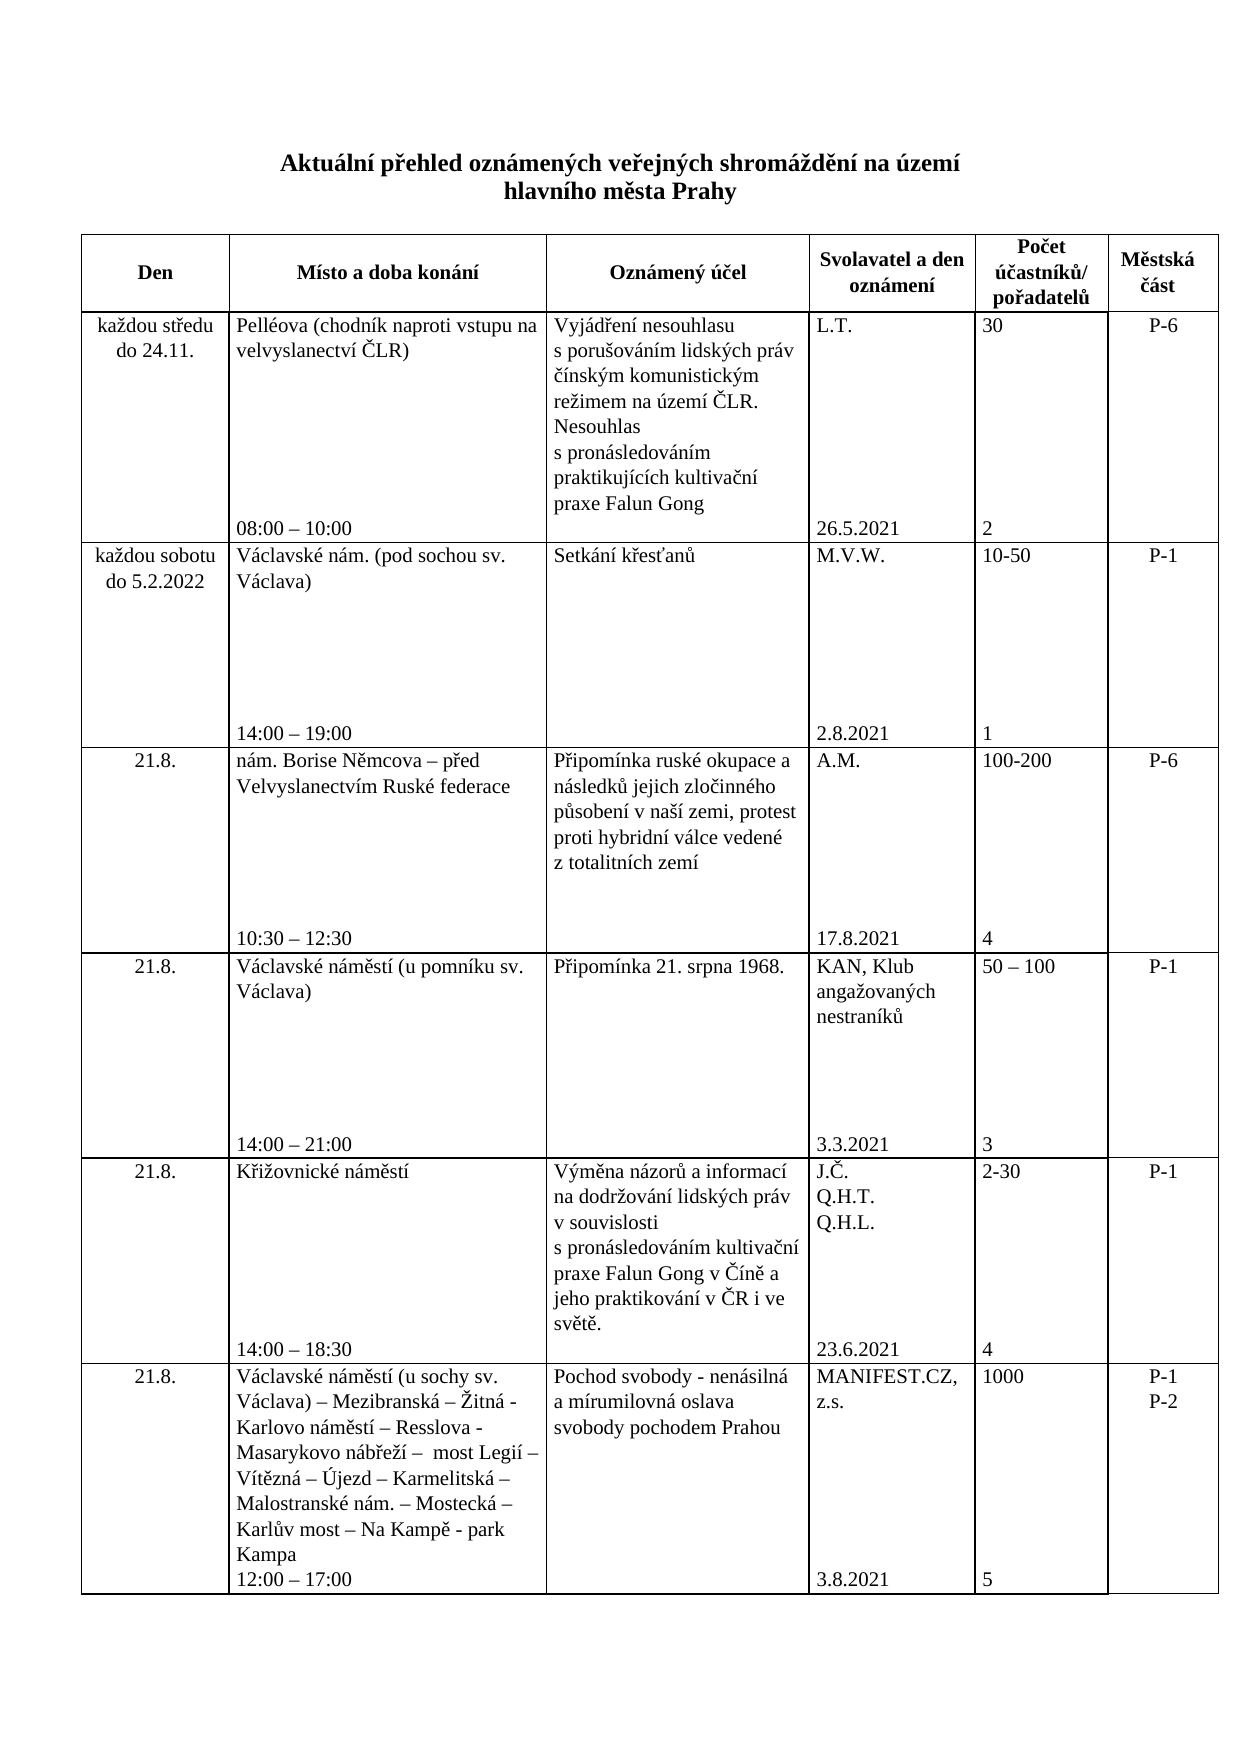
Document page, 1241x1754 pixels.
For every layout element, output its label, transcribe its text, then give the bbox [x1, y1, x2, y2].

table_cell Připomínka ruské okupace a následků jejich zločinného působení v naší zemi, protest proti hybridní válce vedené z totalitních zemí [547, 748, 808, 952]
table_cell Václavské náměstí (u pomníku sv. Václava) 14:00 – 21:00 [230, 954, 546, 1157]
table_header Den [82, 235, 229, 311]
table_cell 1000 5 [976, 1364, 1107, 1593]
table_cell J.Č. Q.H.T. Q.H.L. 23.6.2021 [810, 1159, 974, 1362]
table_cell nám. Borise Němcova – před Velvyslanectvím Ruské federace 10:30 – 12:30 [230, 748, 546, 952]
table_cell A.M. 17.8.2021 [810, 748, 974, 952]
table_cell Václavské náměstí (u sochy sv. Václava) – Mezibranská – Žitná - Karlovo náměstí – Resslova - Masarykovo nábřeží – most Legií – Vítězná – Újezd – Karmelitská – Malostranské nám. – Mostecká – Karlův most – Na Kampě - park Kampa 12:00 – 17:00 [230, 1364, 546, 1593]
table_cell každou středu do 24.11. [82, 313, 228, 542]
text Aktuální přehled oznámených veřejných shromáždění na území [148, 148, 1093, 176]
table_cell P-6 [1109, 312, 1218, 542]
table_cell Václavské nám. (pod sochou sv. Václava) 14:00 – 19:00 [230, 543, 546, 747]
table_cell 100-200 4 [976, 748, 1107, 952]
table_cell Vyjádření nesouhlasu s porušováním lidských práv čínským komunistickým režimem na území ČLR. Nesouhlas s pronásledováním praktikujících kultivační praxe Falun Gong [547, 313, 808, 542]
table_cell každou sobotu do 5.2.2022 [82, 543, 228, 747]
table_cell P-1 P-2 [1109, 1364, 1218, 1593]
table_cell P-1 [1109, 953, 1218, 1157]
table_cell KAN, Klub angažovaných nestraníků 3.3.2021 [810, 954, 974, 1157]
table_cell P-1 [1109, 1158, 1218, 1362]
table_cell 30 2 [976, 313, 1107, 542]
table_cell M.V.W. 2.8.2021 [810, 543, 974, 747]
table_cell Výměna názorů a informací na dodržování lidských práv v souvislosti s pronásledováním kultivační praxe Falun Gong v Číně a jeho praktikování v ČR i ve světě. [547, 1159, 808, 1362]
table_header Městská část [1109, 235, 1218, 311]
table_cell Pochod svobody - nenásilná a mírumilovná oslava svobody pochodem Prahou [547, 1364, 808, 1593]
table_cell MANIFEST.CZ, z.s. 3.8.2021 [810, 1364, 974, 1593]
table_cell 21.8. [82, 748, 228, 952]
table_header Místo a doba konání [230, 235, 546, 311]
table_cell Připomínka 21. srpna 1968. [547, 954, 808, 1157]
table_cell P-1 [1109, 543, 1218, 747]
table_cell 2-30 4 [976, 1159, 1107, 1362]
table_header Svolavatel a den oznámení [810, 235, 975, 311]
table_cell P-6 [1109, 748, 1218, 952]
table_cell 10-50 1 [976, 543, 1107, 747]
table_cell 50 – 100 3 [976, 954, 1107, 1157]
table_cell L.T. 26.5.2021 [810, 313, 974, 542]
table_header Oznámený účel [547, 235, 809, 311]
table_cell Setkání křesťanů [547, 543, 808, 747]
table_cell 21.8. [82, 954, 228, 1157]
table_cell Pelléova (chodník naproti vstupu na velvyslanectví ČLR) 08:00 – 10:00 [230, 313, 546, 542]
table_cell 21.8. [82, 1159, 228, 1362]
table_cell Křižovnické náměstí 14:00 – 18:30 [230, 1159, 546, 1362]
table_cell 21.8. [82, 1364, 228, 1593]
text hlavního města Prahy [148, 176, 1093, 205]
table_header Počet účastníků/ pořadatelů [976, 235, 1108, 311]
